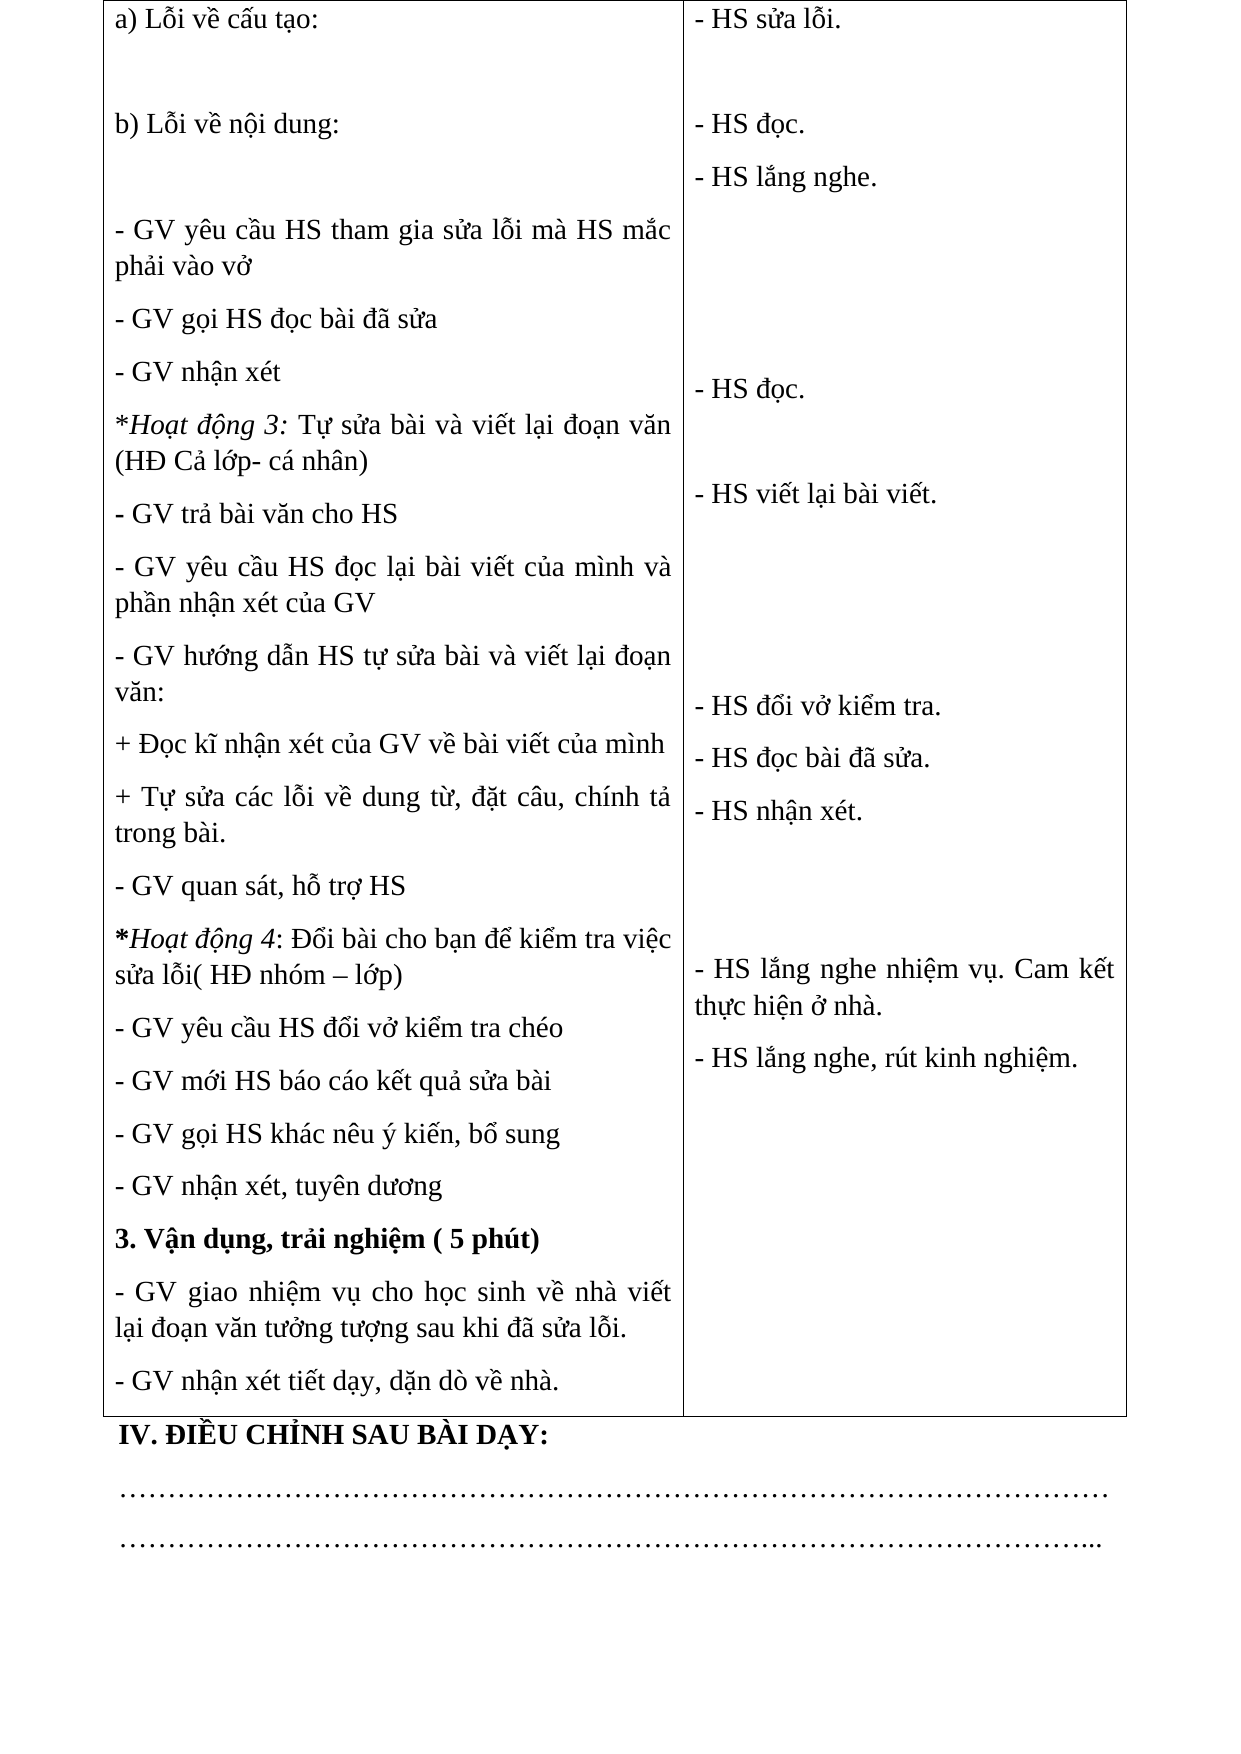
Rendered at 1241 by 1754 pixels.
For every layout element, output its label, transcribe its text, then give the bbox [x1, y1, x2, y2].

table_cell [684, 1, 1126, 1416]
text IV. ĐIỀU CHỈNH SAU BÀI DẠY: [118, 1417, 1137, 1451]
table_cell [104, 1, 683, 1416]
text …………………………………………………………………………………………………………………………………………………………………………………... [118, 1470, 1137, 1554]
